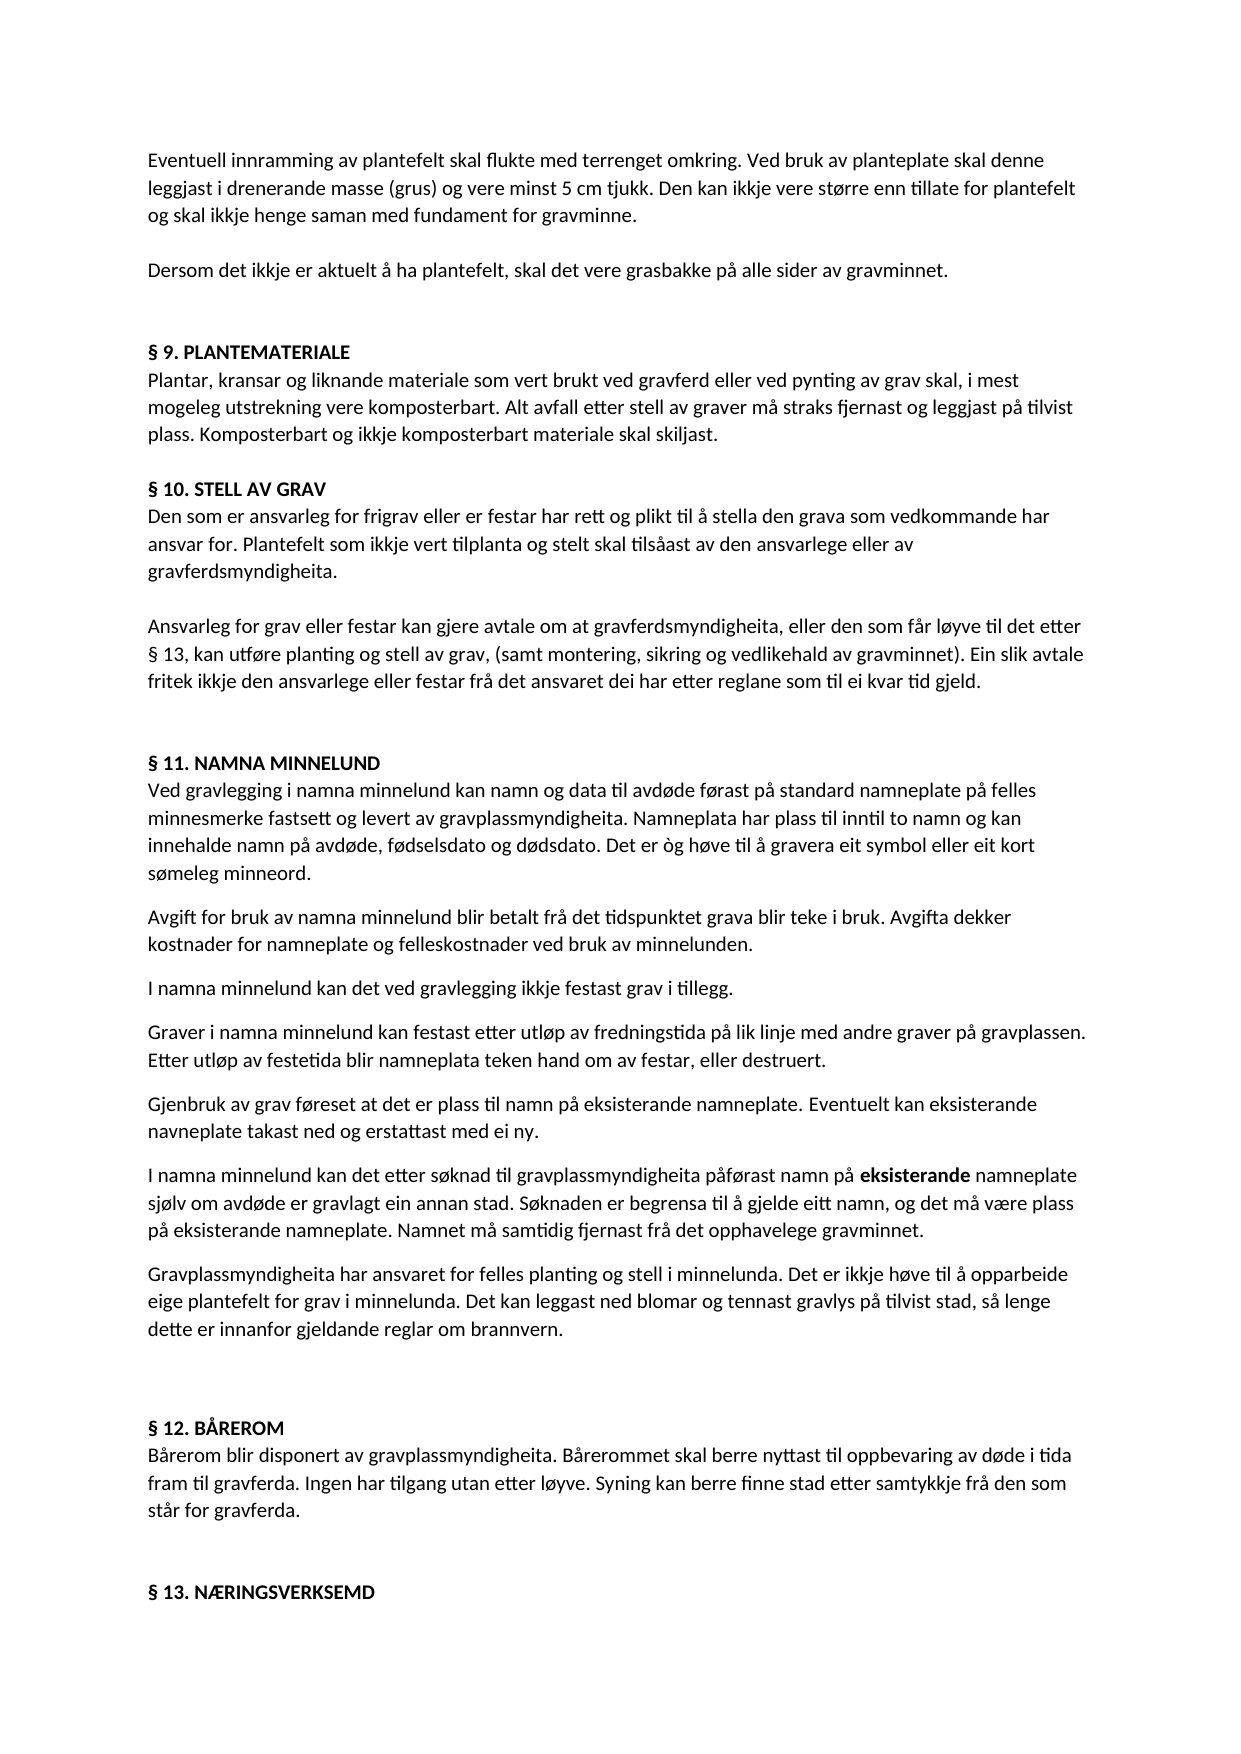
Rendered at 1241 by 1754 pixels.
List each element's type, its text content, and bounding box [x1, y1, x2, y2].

text Plantar, kransar og liknande materiale som vert brukt ved gravferd eller ved pynting av grav skal, i mest mogeleg utstrekning vere komposterbart. Alt avfall etter stell av graver må straks fjernast og leggjast på tilvist plass. Komposterbart og ikkje komposterbart materiale skal skiljast. [148, 367, 1093, 447]
text Eventuell innramming av plantefelt skal flukte med terrenget omkring. Ved bruk av planteplate skal denne leggjast i drenerande masse (grus) og vere minst 5 cm tjukk. Den kan ikkje vere større enn tillate for plantefelt og skal ikkje henge saman med fundament for gravminne. [148, 148, 1093, 228]
text Gravplassmyndigheita har ansvaret for felles planting og stell i minnelunda. Det er ikkje høve til å opparbeide eige plantefelt for grav i minnelunda. Det kan leggast ned blomar og tennast gravlys på tilvist stad, så lenge dette er innanfor gjeldande reglar om brannvern. [148, 1261, 1093, 1341]
text Graver i namna minnelund kan festast etter utløp av fredningstida på lik linje med andre graver på gravplassen. Etter utløp av festetida blir namneplata teken hand om av festar, eller destruert. [148, 1019, 1093, 1072]
text Gjenbruk av grav føreset at det er plass til namn på eksisterande namneplate. Eventuelt kan eksisterande navneplate takast ned og erstattast med ei ny. [148, 1091, 1093, 1144]
text Bårerom blir disponert av gravplassmyndigheita. Bårerommet skal berre nyttast til oppbevaring av døde i tida fram til gravferda. Ingen har tilgang utan etter løyve. Syning kan berre finne stad etter samtykkje frå den som står for gravferda. [148, 1442, 1093, 1522]
text § 12. BÅREROM [148, 1415, 1093, 1440]
text Den som er ansvarleg for frigrav eller er festar har rett og plikt til å stella den grava som vedkommande har ansvar for. Plantefelt som ikkje vert tilplanta og stelt skal tilsåast av den ansvarlege eller av gravferdsmyndigheita. [148, 504, 1093, 584]
text Ansvarleg for grav eller festar kan gjere avtale om at gravferdsmyndigheita, eller den som får løyve til det etter § 13, kan utføre planting og stell av grav, (samt montering, sikring og vedlikehald av gravminnet). Ein slik avtale fritek ikkje den ansvarlege eller festar frå det ansvaret dei har etter reglane som til ei kvar tid gjeld. [148, 613, 1093, 693]
text § 10. STELL AV GRAV [148, 476, 1093, 502]
text I namna minnelund kan det etter søknad til gravplassmyndigheita påførast namn på eksisterande namneplate sjølv om avdøde er gravlagt ein annan stad. Søknaden er begrensa til å gjelde eitt namn, og det må være plass på eksisterande namneplate. Namnet må samtidig fjernast frå det opphavelege gravminnet. [148, 1162, 1093, 1243]
text Avgift for bruk av namna minnelund blir betalt frå det tidspunktet grava blir teke i bruk. Avgifta dekker kostnader for namneplate og felleskostnader ved bruk av minnelunden. [148, 904, 1093, 957]
text § 13. NÆRINGSVERKSEMD [148, 1579, 1093, 1605]
text § 9. PLANTEMATERIALE [148, 339, 1093, 365]
text § 11. NAMNA MINNELUND [148, 750, 1093, 776]
text I namna minnelund kan det ved gravlegging ikkje festast grav i tillegg. [148, 975, 1093, 1001]
text Ved gravlegging i namna minnelund kan namn og data til avdøde førast på standard namneplate på felles minnesmerke fastsett og levert av gravplassmyndigheita. Namneplata har plass til inntil to namn og kan innehalde namn på avdøde, fødselsdato og dødsdato. Det er òg høve til å gravera eit symbol eller eit kort sømeleg minneord. [148, 778, 1093, 885]
text Dersom det ikkje er aktuelt å ha plantefelt, skal det vere grasbakke på alle sider av gravminnet. [148, 257, 1093, 283]
